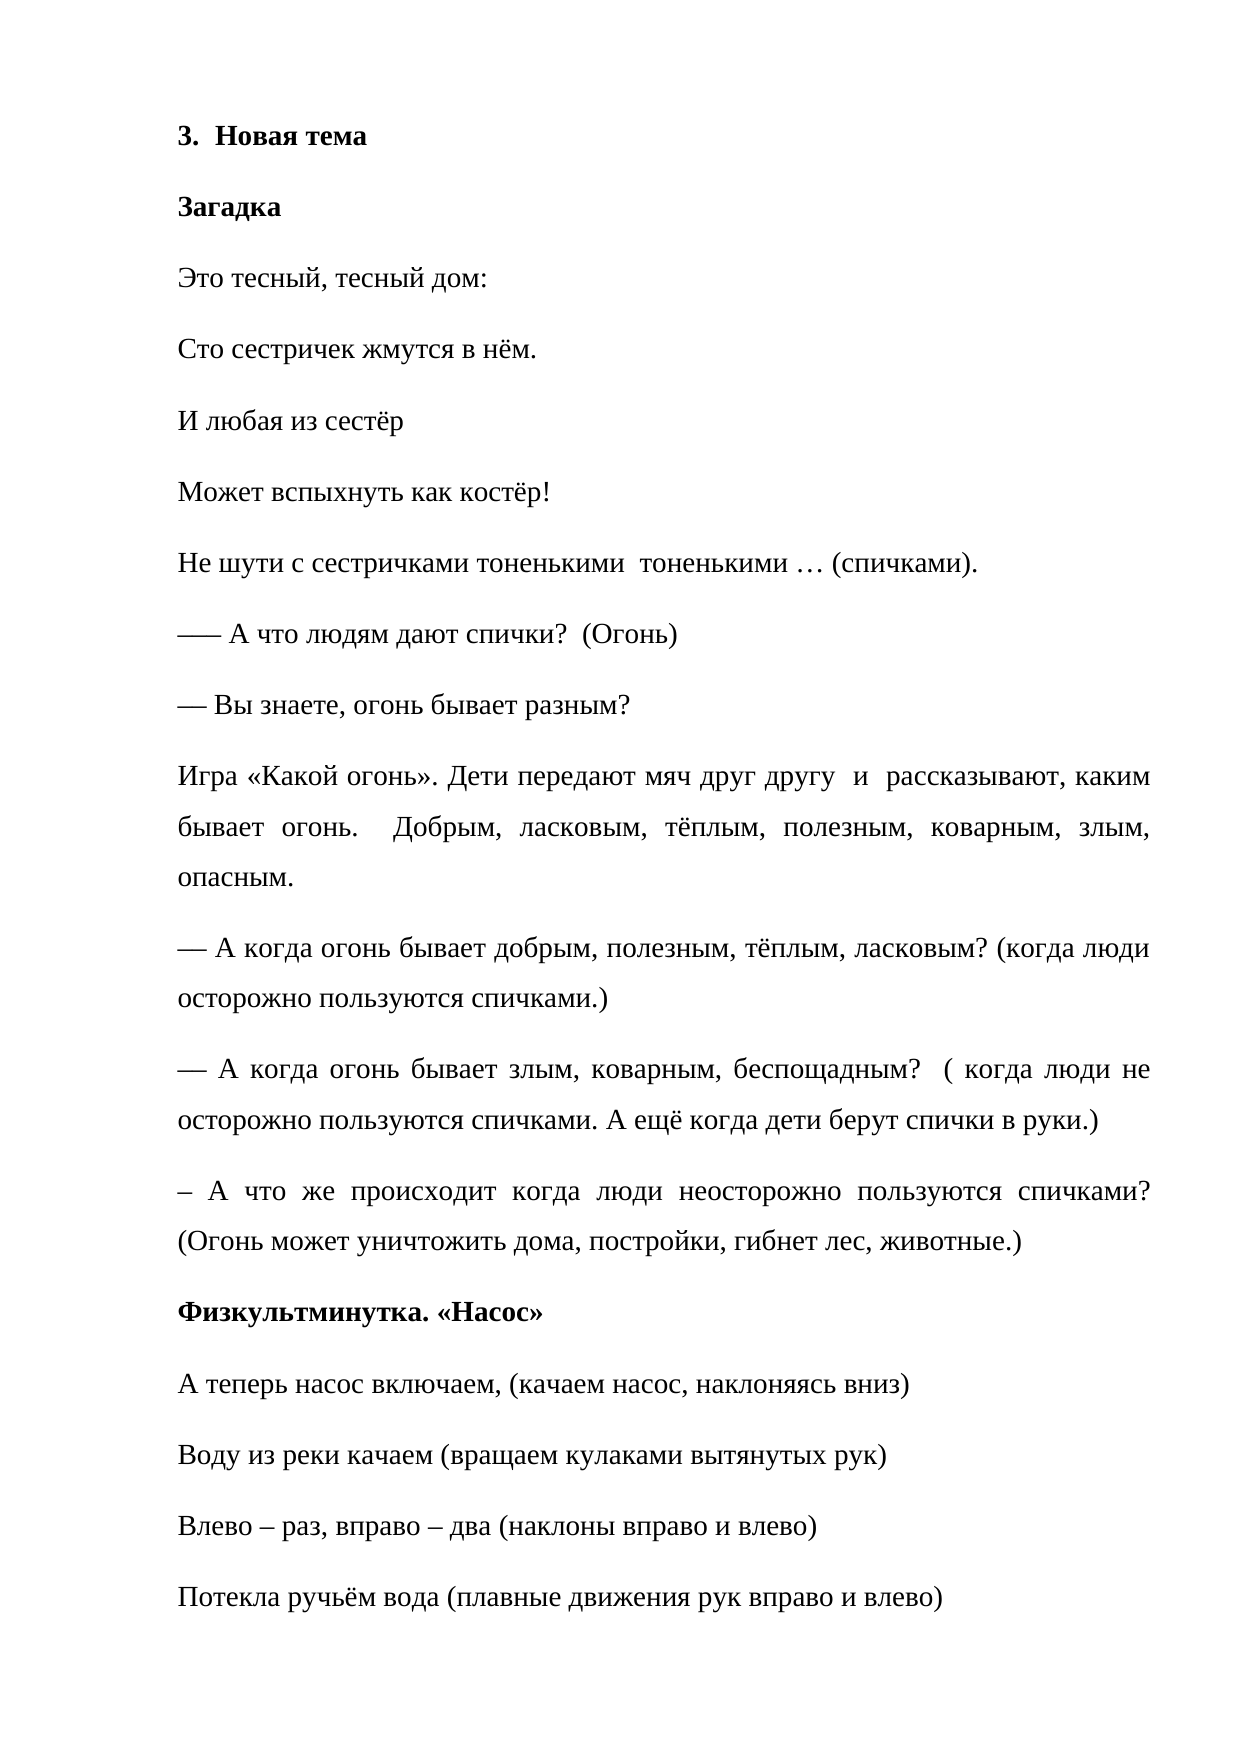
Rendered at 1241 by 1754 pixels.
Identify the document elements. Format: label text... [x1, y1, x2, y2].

text А теперь насос включаем, (качаем насос, наклоняясь вниз) [177, 1366, 1152, 1399]
text Это тесный, тесный дом: [177, 260, 1152, 294]
text Воду из реки качаем (вращаем кулаками вытянутых рук) [177, 1437, 1152, 1470]
text –– А когда огонь бывает злым, коварным, беспощадным? ( когда люди не осторожно пользуются спичками. А ещё когда дети берут спички в руки.) [177, 1052, 1152, 1136]
text –– А когда огонь бывает добрым, полезным, тёплым, ласковым? (когда люди осторожно пользуются спичками.) [177, 930, 1152, 1014]
text Сто сестричек жмутся в нём. [177, 332, 1152, 365]
text –– Вы знаете, огонь бывает разным? [177, 687, 1152, 721]
text Потекла ручьём вода (плавные движения рук вправо и влево) [177, 1579, 1152, 1613]
list Новая тема [177, 118, 1152, 152]
text Загадка [177, 189, 1152, 223]
text Игра «Какой огонь». Дети передают мяч друг другу и рассказывают, каким бывает огонь. Добрым, ласковым, тёплым, полезным, коварным, злым, опасным. [177, 758, 1152, 893]
text Не шути с сестричками тоненькими тоненькими … (спичками). [177, 545, 1152, 578]
text И любая из сестёр [177, 403, 1152, 436]
text Может вспыхнуть как костёр! [177, 474, 1152, 507]
text – А что же происходит когда люди неосторожно пользуются спичками? (Огонь может уничтожить дома, постройки, гибнет лес, животные.) [177, 1173, 1152, 1257]
text Физкультминутка. «Насос» [177, 1294, 1152, 1328]
text Влево – раз, вправо – два (наклоны вправо и влево) [177, 1508, 1152, 1542]
text ––– А что людям дают спички? (Огонь) [177, 616, 1152, 650]
